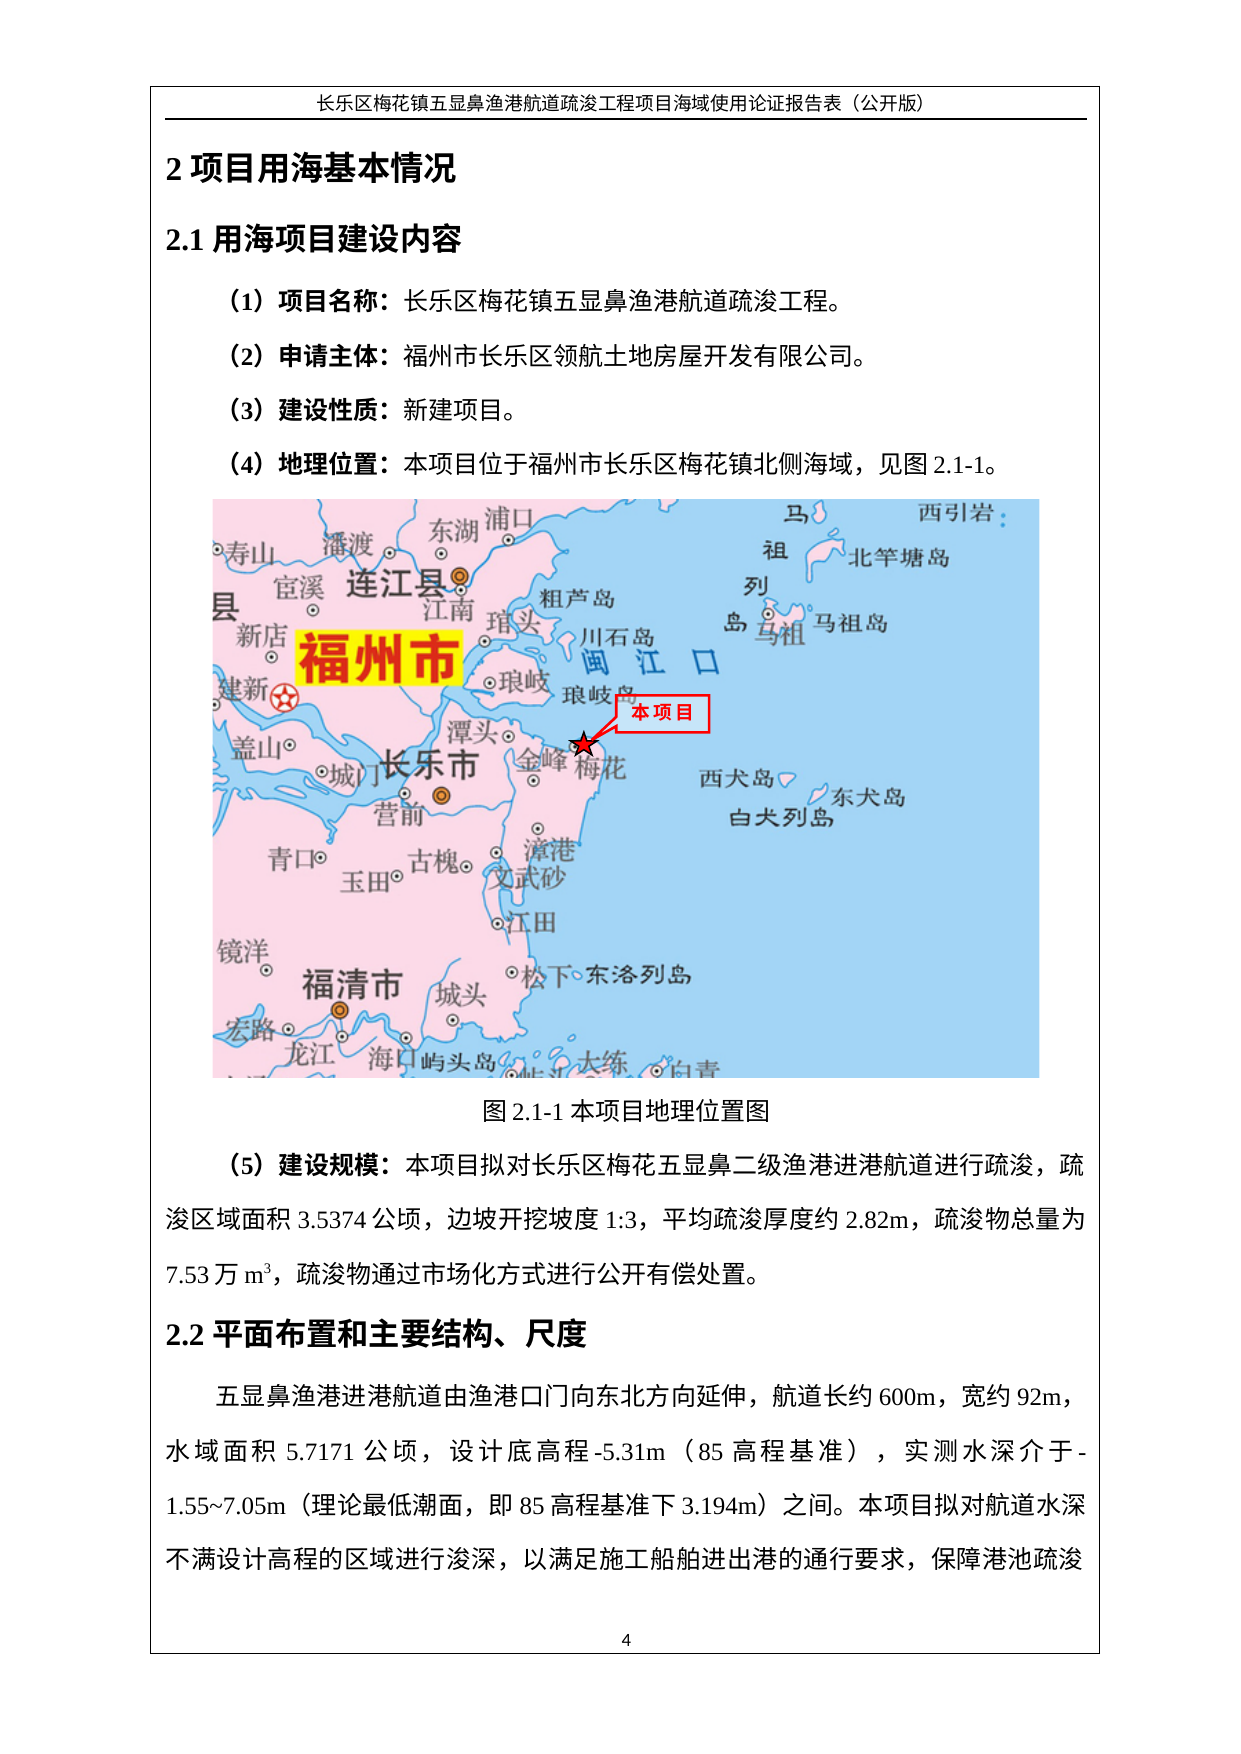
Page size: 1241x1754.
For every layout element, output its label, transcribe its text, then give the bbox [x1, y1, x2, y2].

subtitle 2 项目用海基本情况 [165, 142, 1087, 190]
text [165, 1377, 1087, 1576]
subtitle 2.1 用海项目建设内容 [165, 214, 1087, 259]
text （4）地理位置：本项目位于福州市长乐区梅花镇北侧海域，见图2.1-1。 [165, 445, 1087, 481]
text 图2.1-1 本项目地理位置图 [165, 1091, 1087, 1127]
text （5）建设规模：本项目拟对长乐区梅花五显鼻二级渔港进港航道进行疏浚，疏浚区域面积3.5374公顷，边坡开挖坡度1:3，平均疏浚厚度约2.82m，疏浚物总量为7.53万m3，疏浚物通过市场化方式进行公开有偿处置。 [165, 1146, 1087, 1291]
text （1）项目名称：长乐区梅花镇五显鼻渔港航道疏浚工程。 [165, 282, 1087, 318]
subtitle 2.2 平面布置和主要结构、尺度 [165, 1309, 1087, 1354]
text （2）申请主体：福州市长乐区领航土地房屋开发有限公司。 [165, 336, 1087, 372]
table_cell 林敏秋 [607, 697, 707, 731]
text （3）建设性质：新建项目。 [165, 391, 1087, 427]
picture [212, 499, 1040, 1078]
